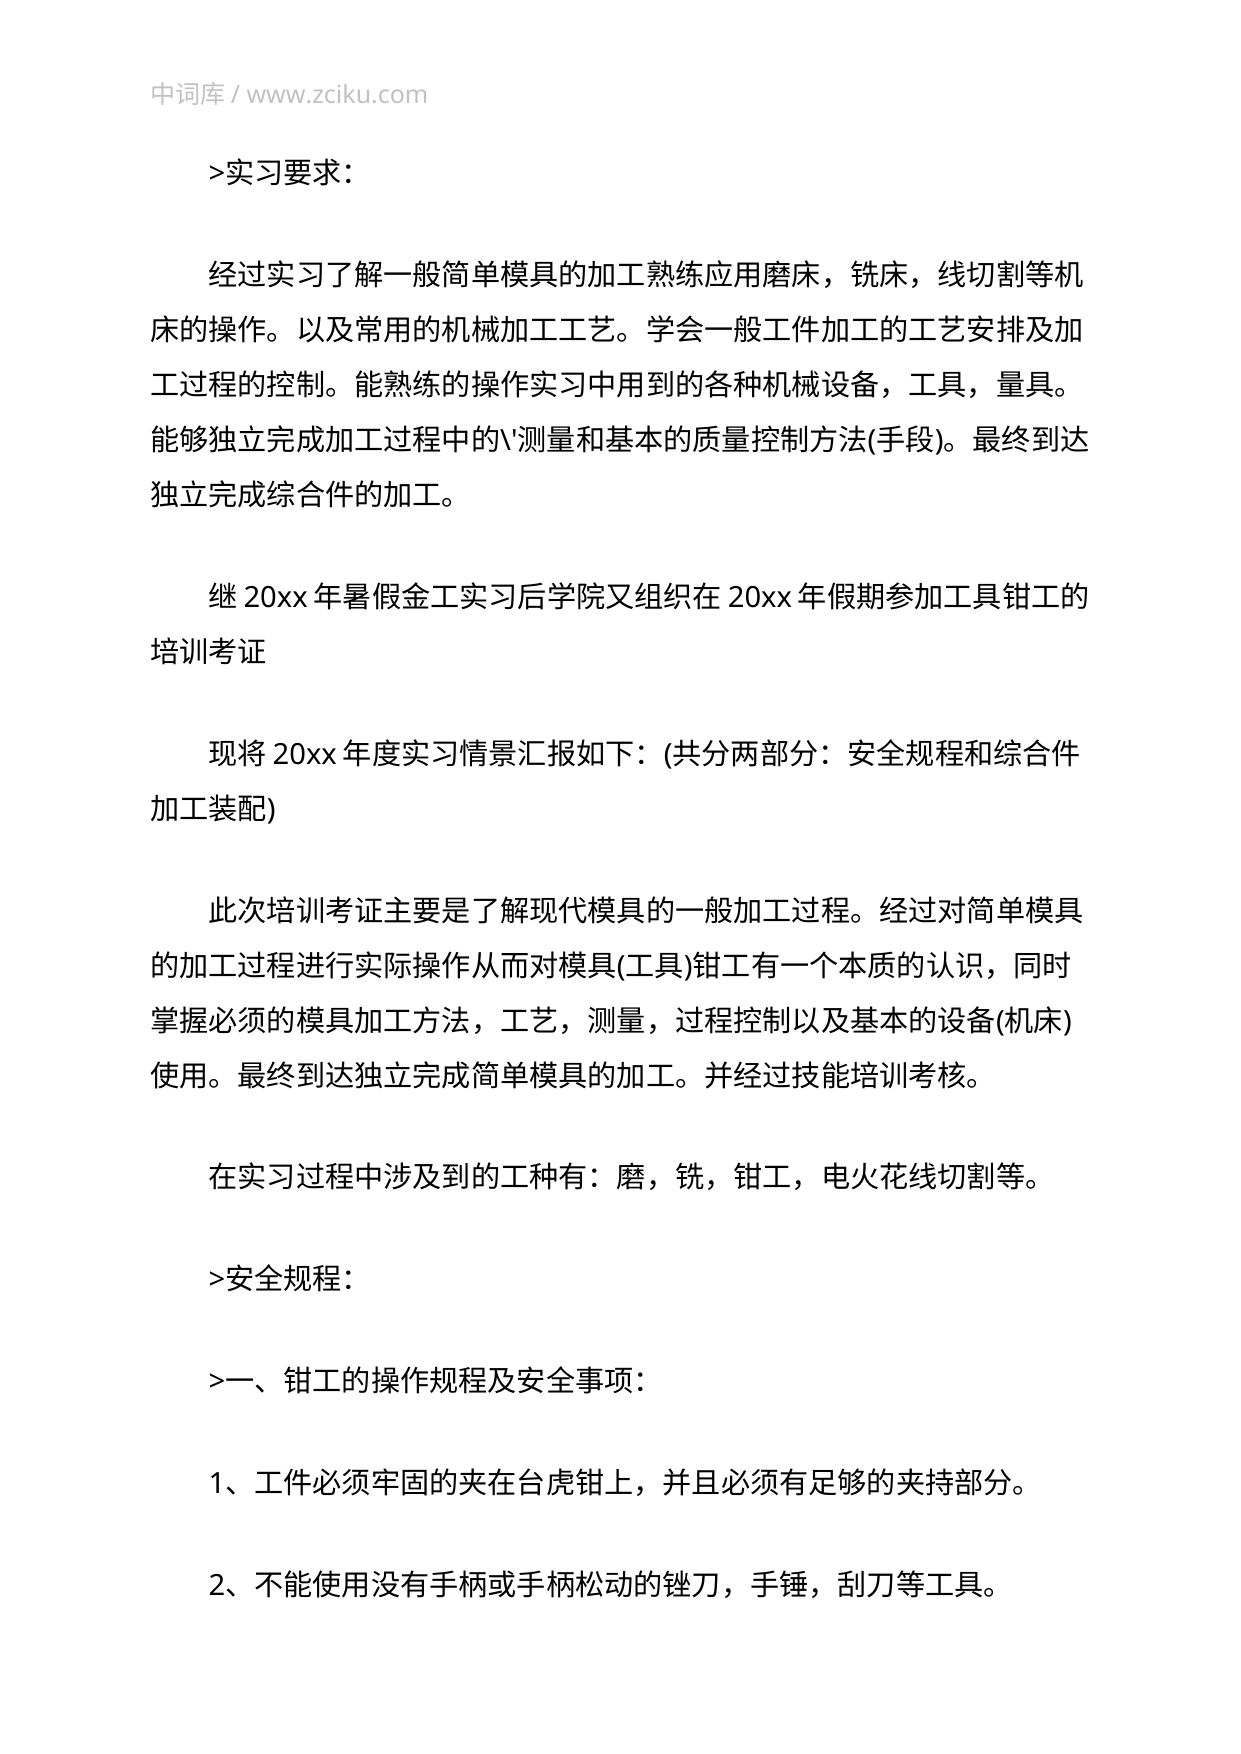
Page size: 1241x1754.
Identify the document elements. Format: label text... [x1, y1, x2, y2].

text 2、不能使用没有手柄或手柄松动的锉刀，手锤，刮刀等工具。 [150, 1562, 1090, 1604]
text >实习要求： [150, 150, 1090, 192]
text 此次培训考证主要是了解现代模具的一般加工过程。经过对简单模具的加工过程进行实际操作从而对模具(工具)钳工有一个本质的认识，同时掌握必须的模具加工方法，工艺，测量，过程控制以及基本的设备(机床)使用。最终到达独立完成简单模具的加工。并经过技能培训考核。 [150, 887, 1090, 1094]
text >一、钳工的操作规程及安全事项： [150, 1358, 1090, 1400]
text 现将20xx年度实习情景汇报如下：(共分两部分：安全规程和综合件加工装配) [150, 730, 1090, 828]
text 在实习过程中涉及到的工种有：磨，铣，钳工，电火花线切割等。 [150, 1154, 1090, 1196]
text 继20xx年暑假金工实习后学院又组织在20xx年假期参加工具钳工的培训考证 [150, 573, 1090, 671]
text >安全规程： [150, 1256, 1090, 1298]
text 经过实习了解一般简单模具的加工熟练应用磨床，铣床，线切割等机床的操作。以及常用的机械加工工艺。学会一般工件加工的工艺安排及加工过程的控制。能熟练的操作实习中用到的各种机械设备，工具，量具。能够独立完成加工过程中的\'测量和基本的质量控制方法(手段)。最终到达独立完成综合件的加工。 [150, 252, 1090, 514]
text 1、工件必须牢固的夹在台虎钳上，并且必须有足够的夹持部分。 [150, 1459, 1090, 1502]
